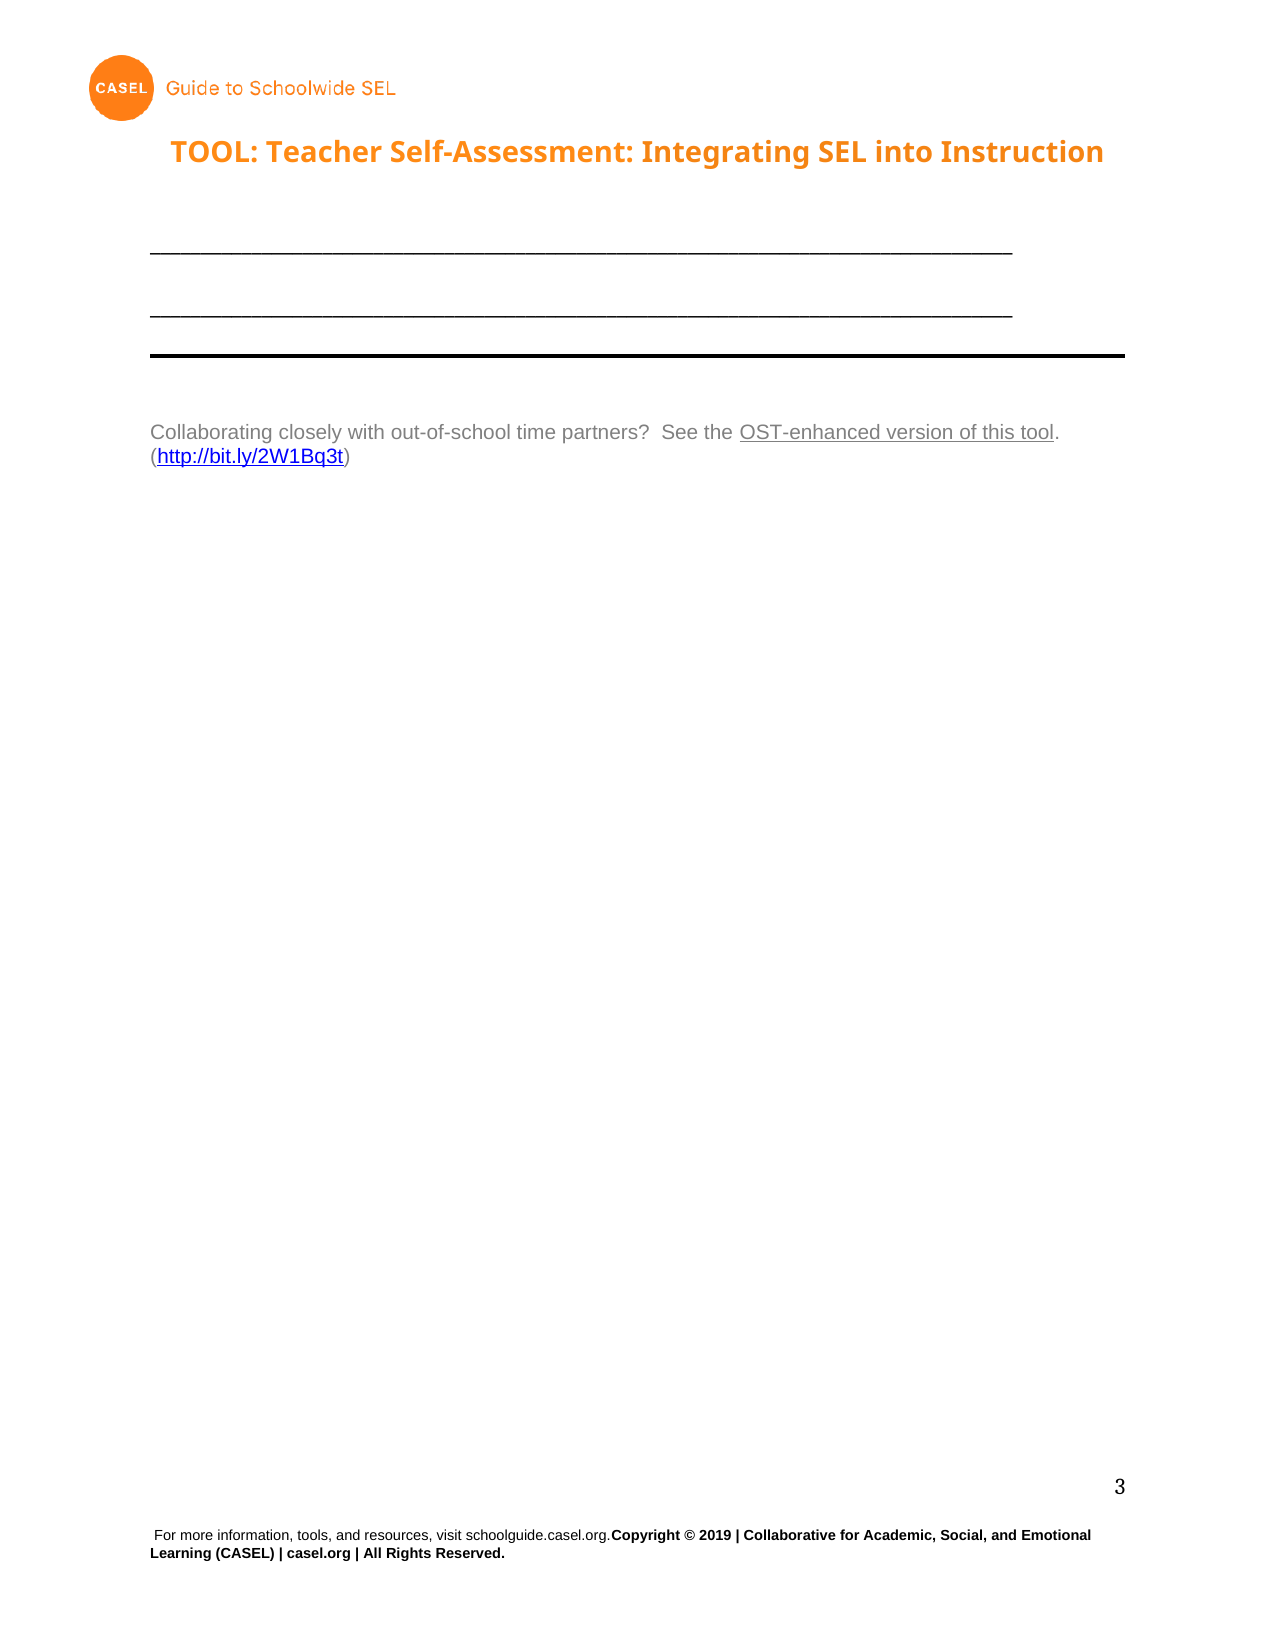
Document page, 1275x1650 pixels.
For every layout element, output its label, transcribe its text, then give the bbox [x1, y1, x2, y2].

picture [84, 50, 397, 122]
text Collaborating closely with out-of-school time partners? See the OST-enhanced version of this tool. (http://bit.ly/2W1Bq3t) [150, 420, 1125, 468]
text _____________________________________________________________________________________ [150, 290, 1125, 321]
text _____________________________________________________________________________________ [150, 227, 1125, 259]
